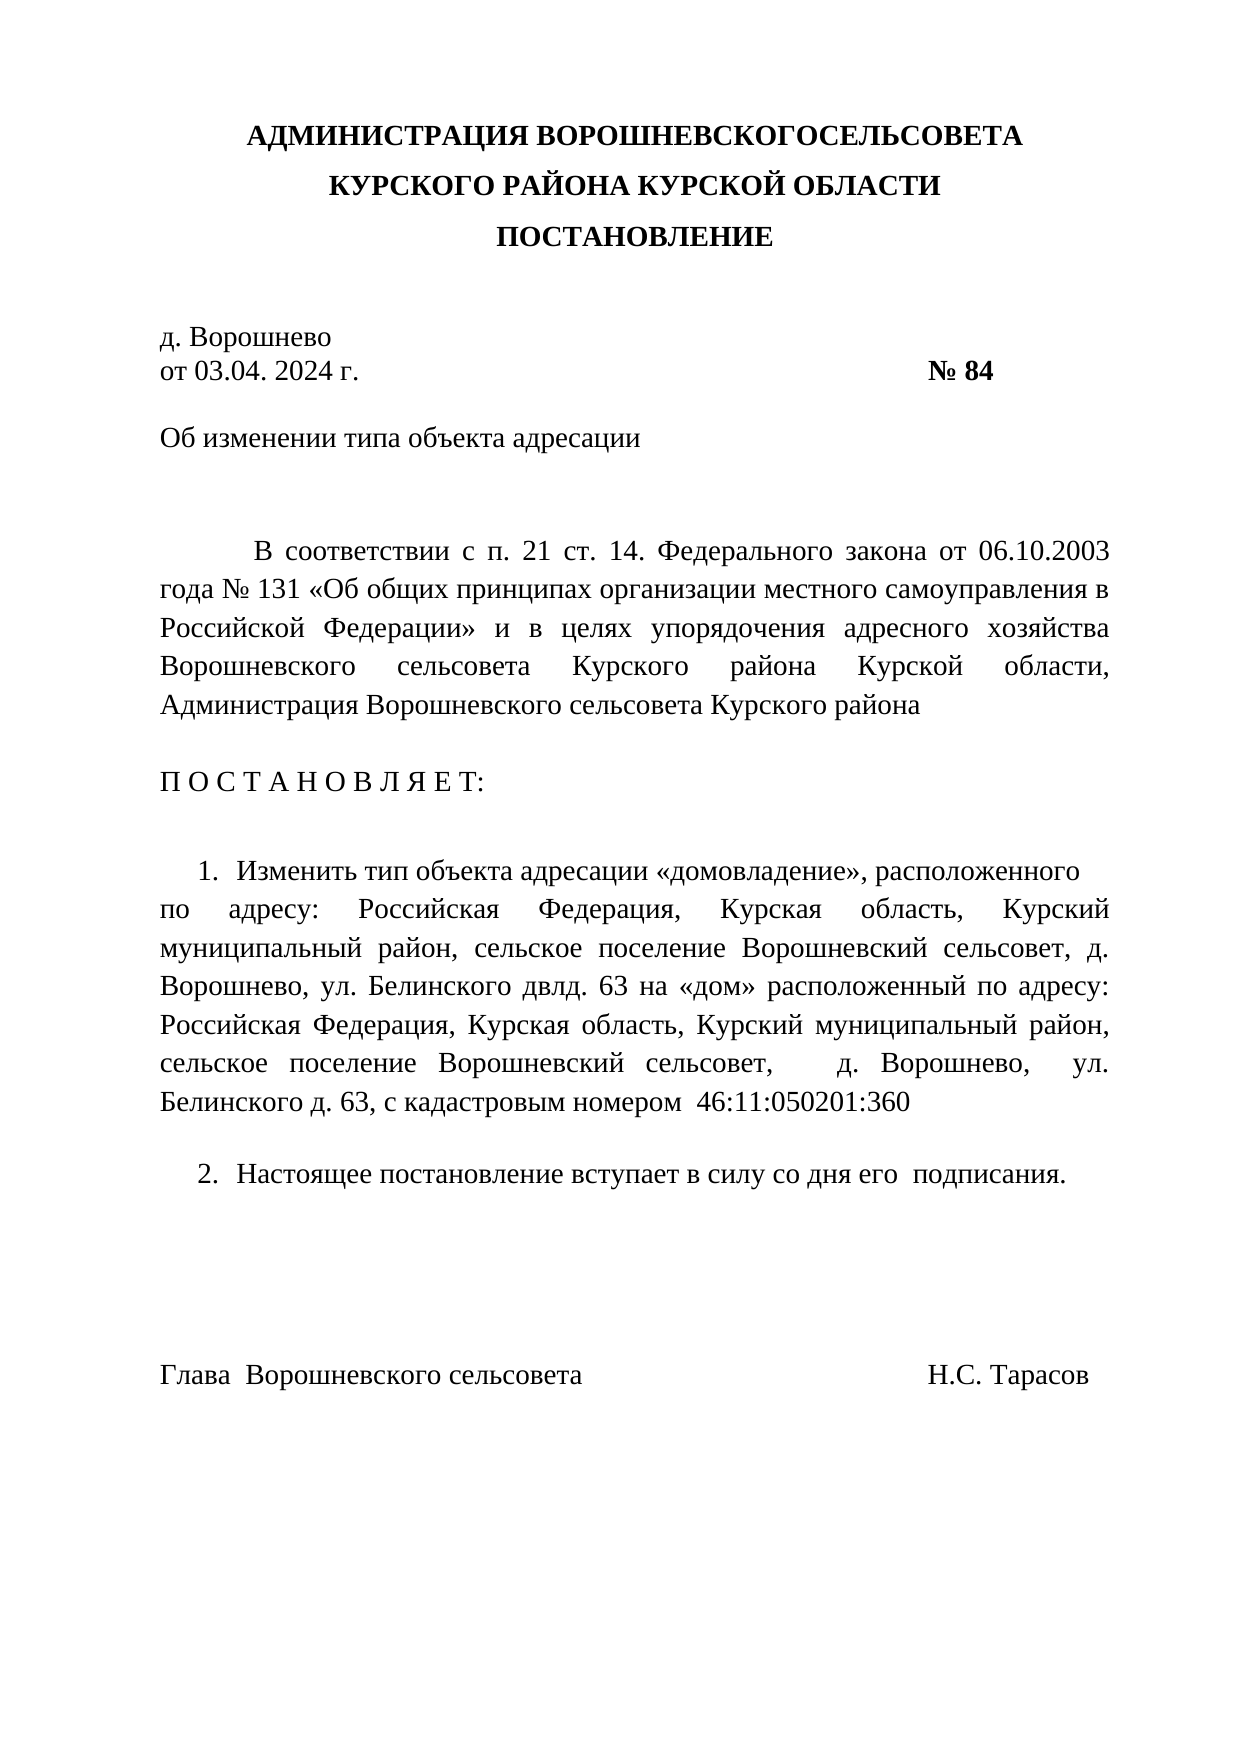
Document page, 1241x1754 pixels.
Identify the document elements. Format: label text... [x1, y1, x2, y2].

text Глава Ворошневского сельсовета Н.С. Тарасов [159, 1357, 1110, 1391]
text по адресу: Российская Федерация, Курская область, Курский муниципальный район, сельское поселение Ворошневский сельсовет, д. Ворошнево, ул. Белинского двлд. 63 на «дом» расположенный по адресу: Российская Федерация, Курская область, Курский муниципальный район, сельское поселение Ворошневский сельсовет, д. Ворошнево, ул. Белинского д. 63, с кадастровым номером 46:11:050201:360 [159, 891, 1110, 1117]
text В соответствии с п. 21 ст. 14. Федерального закона от 06.10.2003 года № 131 «Об общих принципах организации местного самоуправления в Российской Федерации» и в целях упорядочения адресного хозяйства Ворошневского сельсовета Курского района Курской области, Администрация Ворошневского сельсовета Курского района [159, 533, 1110, 720]
text д. Ворошнево [159, 319, 1110, 353]
text КУРСКОГО РАЙОНА КУРСКОЙ ОБЛАСТИ [159, 168, 1110, 202]
text от 03.04. 2024 г. № 84 [159, 353, 1110, 386]
text Об изменении типа объекта адресации [159, 420, 1110, 453]
list Настоящее постановление вступает в силу со дня его подписания. [197, 1156, 1110, 1189]
text ПОСТАНОВЛЕНИЕ [159, 219, 1110, 252]
text П О С Т А Н О В Л Я Е Т: [159, 764, 1110, 797]
text АДМИНИСТРАЦИЯ ВОРОШНЕВСКОГОСЕЛЬСОВЕТА [159, 118, 1110, 152]
list Изменить тип объекта адресации «домовладение», расположенного [197, 853, 1110, 886]
